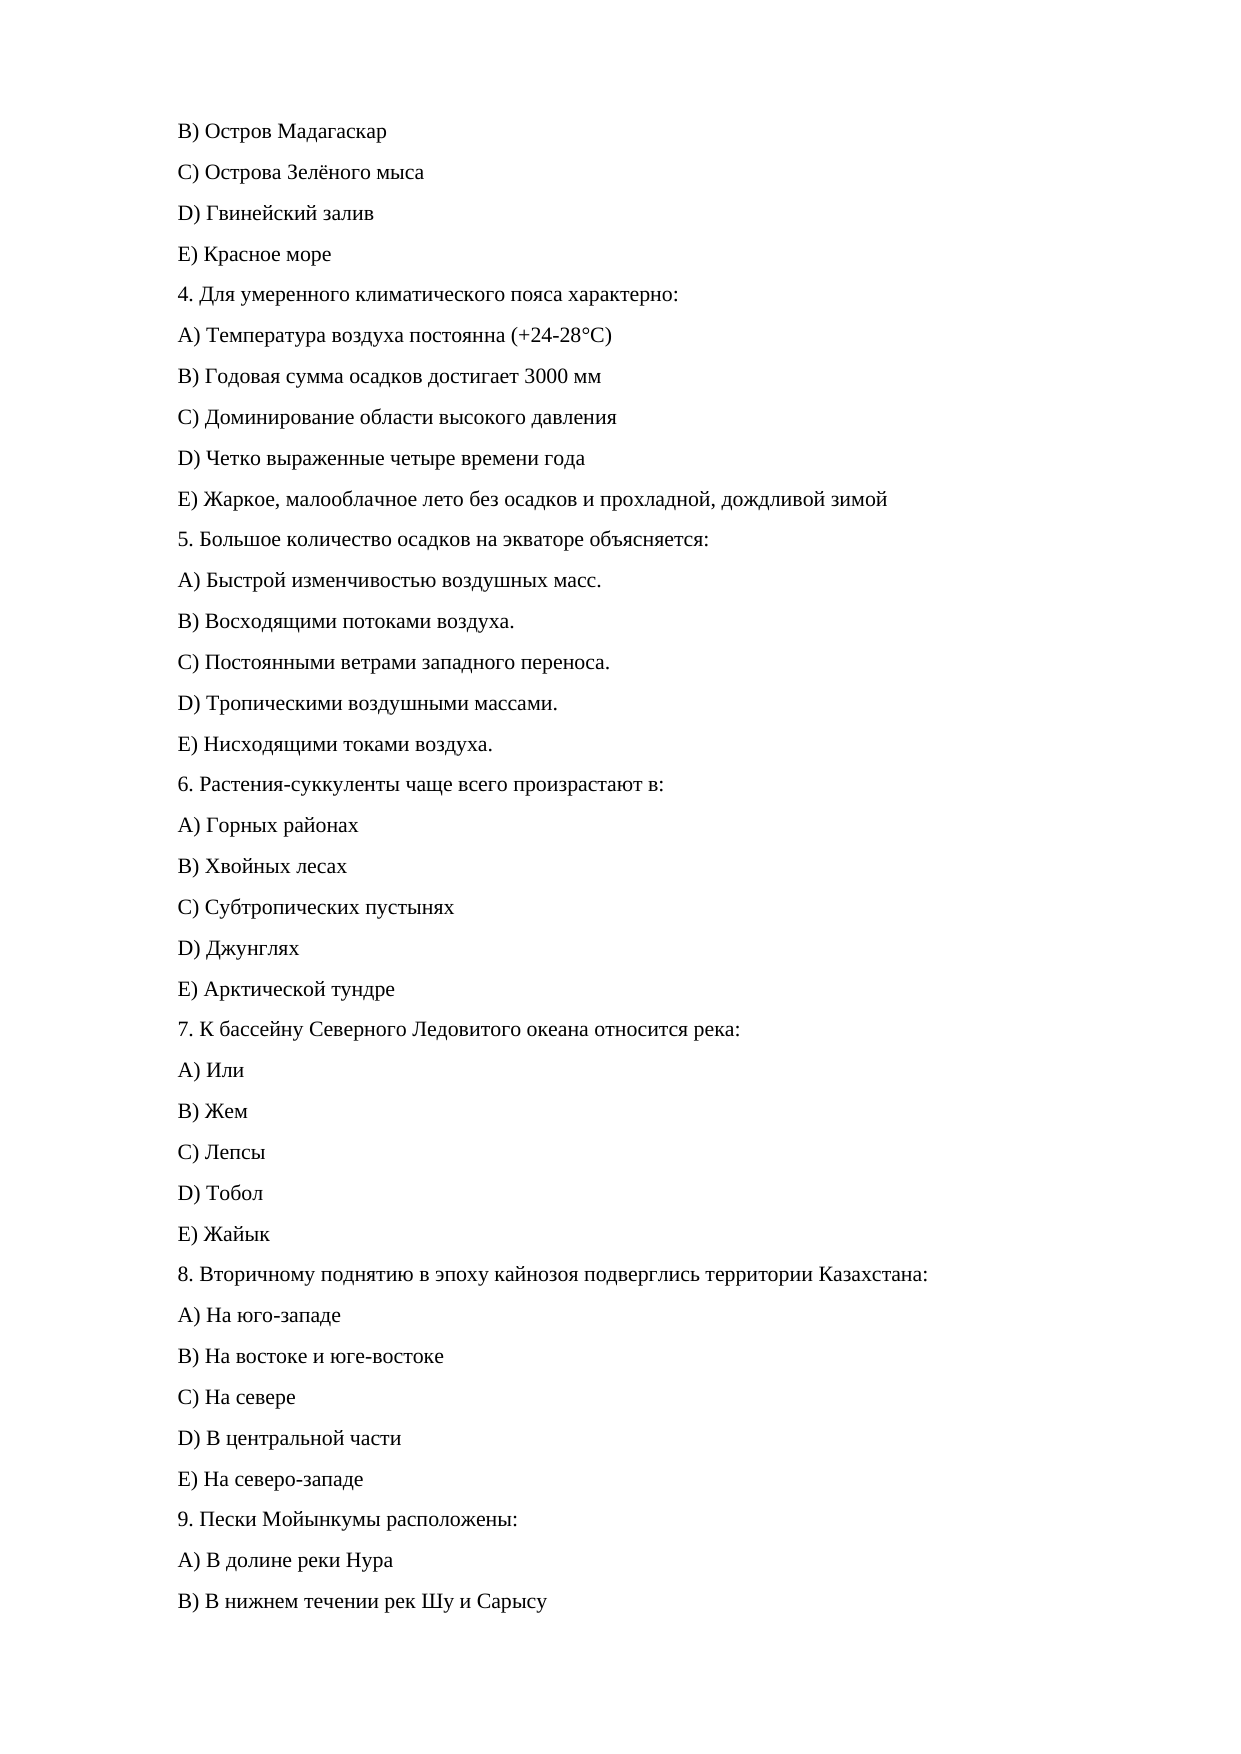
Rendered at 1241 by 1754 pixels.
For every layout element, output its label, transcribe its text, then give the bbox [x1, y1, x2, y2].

text С) Постоянными ветрами западного переноса. [177, 649, 1152, 674]
text С) Субтропических пустынях [177, 894, 1152, 919]
text 8. Вторичному поднятию в эпоху кайнозоя подверглись территории Казахстана: [177, 1261, 1152, 1287]
text 5. Большое количество осадков на экваторе объясняется: [177, 526, 1152, 552]
text В) Хвойных лесах [177, 853, 1152, 878]
text D) Джунглях [177, 935, 1152, 960]
text С) Острова Зелёного мыса [177, 159, 1152, 184]
text А) На юго-западе [177, 1302, 1152, 1327]
text D) Тропическими воздушными массами. [177, 690, 1152, 715]
text 9. Пески Мойынкумы расположены: [177, 1506, 1152, 1532]
text А) Или [177, 1057, 1152, 1082]
text В) Жем [177, 1098, 1152, 1123]
text D) Четко выраженные четыре времени года [177, 445, 1152, 470]
text А) В долине реки Нура [177, 1547, 1152, 1572]
text С) На севере [177, 1384, 1152, 1409]
text В) Остров Мадагаскар [177, 118, 1152, 143]
text А) Температура воздуха постоянна (+24-28°С) [177, 322, 1152, 347]
text А) Горных районах [177, 812, 1152, 837]
text С) Лепсы [177, 1139, 1152, 1164]
text 6. Растения-суккуленты чаще всего произрастают в: [177, 771, 1152, 797]
text Е) Красное море [177, 241, 1152, 266]
text Е) Жайык [177, 1221, 1152, 1246]
text В) Восходящими потоками воздуха. [177, 608, 1152, 633]
text В) Годовая сумма осадков достигает 3000 мм [177, 363, 1152, 388]
text D) Тобол [177, 1180, 1152, 1205]
text В) На востоке и юге-востоке [177, 1343, 1152, 1368]
text 4. Для умеренного климатического пояса характерно: [177, 281, 1152, 307]
text Е) Жаркое, малооблачное лето без осадков и прохладной, дождливой зимой [177, 486, 1152, 511]
text В) В нижнем течении рек Шу и Сарысу [177, 1588, 1152, 1613]
text Е) На северо-западе [177, 1466, 1152, 1491]
text А) Быстрой изменчивостью воздушных масс. [177, 567, 1152, 592]
text D) В центральной части [177, 1425, 1152, 1450]
text С) Доминирование области высокого давления [177, 404, 1152, 429]
text D) Гвинейский залив [177, 200, 1152, 225]
text 7. К бассейну Северного Ледовитого океана относится река: [177, 1016, 1152, 1042]
text Е) Нисходящими токами воздуха. [177, 731, 1152, 756]
text Е) Арктической тундре [177, 976, 1152, 1001]
